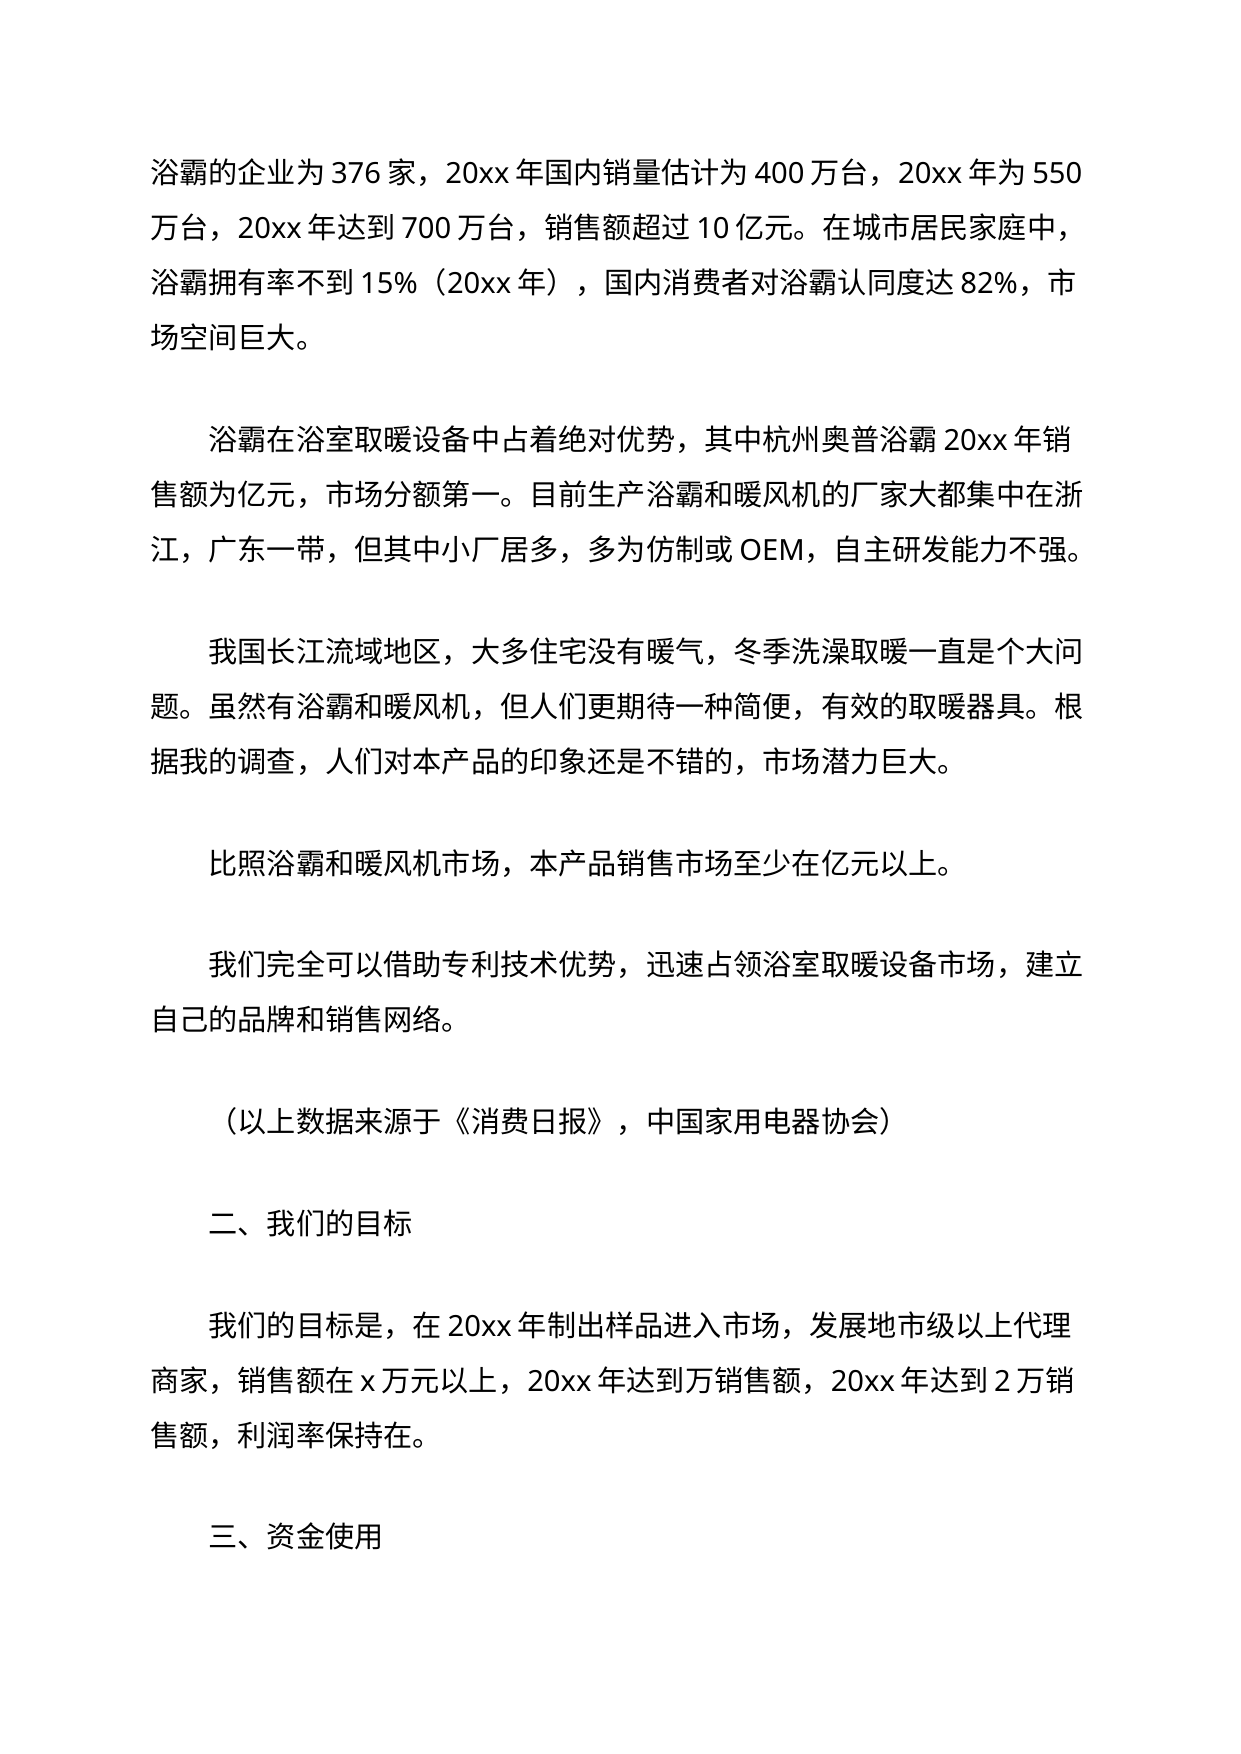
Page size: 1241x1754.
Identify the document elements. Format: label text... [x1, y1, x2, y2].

text 我国长江流域地区，大多住宅没有暖气，冬季洗澡取暖一直是个大问题。虽然有浴霸和暖风机，但人们更期待一种简便，有效的取暖器具。根据我的调查，人们对本产品的印象还是不错的，市场潜力巨大。 [150, 629, 1090, 781]
text 二、我们的目标 [150, 1200, 1090, 1243]
text 浴霸在浴室取暖设备中占着绝对优势，其中杭州奥普浴霸20xx年销售额为亿元，市场分额第一。目前生产浴霸和暖风机的厂家大都集中在浙江，广东一带，但其中小厂居多，多为仿制或OEM，自主研发能力不强。 [150, 417, 1090, 569]
text （以上数据来源于《消费日报》，中国家用电器协会） [150, 1099, 1090, 1141]
text 我们完全可以借助专利技术优势，迅速占领浴室取暖设备市场，建立自己的品牌和销售网络。 [150, 942, 1090, 1039]
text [150, 150, 1090, 357]
text 我们的目标是，在20xx年制出样品进入市场，发展地市级以上代理商家，销售额在x万元以上，20xx年达到万销售额，20xx年达到2万销售额，利润率保持在。 [150, 1302, 1090, 1454]
text 比照浴霸和暖风机市场，本产品销售市场至少在亿元以上。 [150, 840, 1090, 882]
text 三、资金使用 [150, 1514, 1090, 1556]
